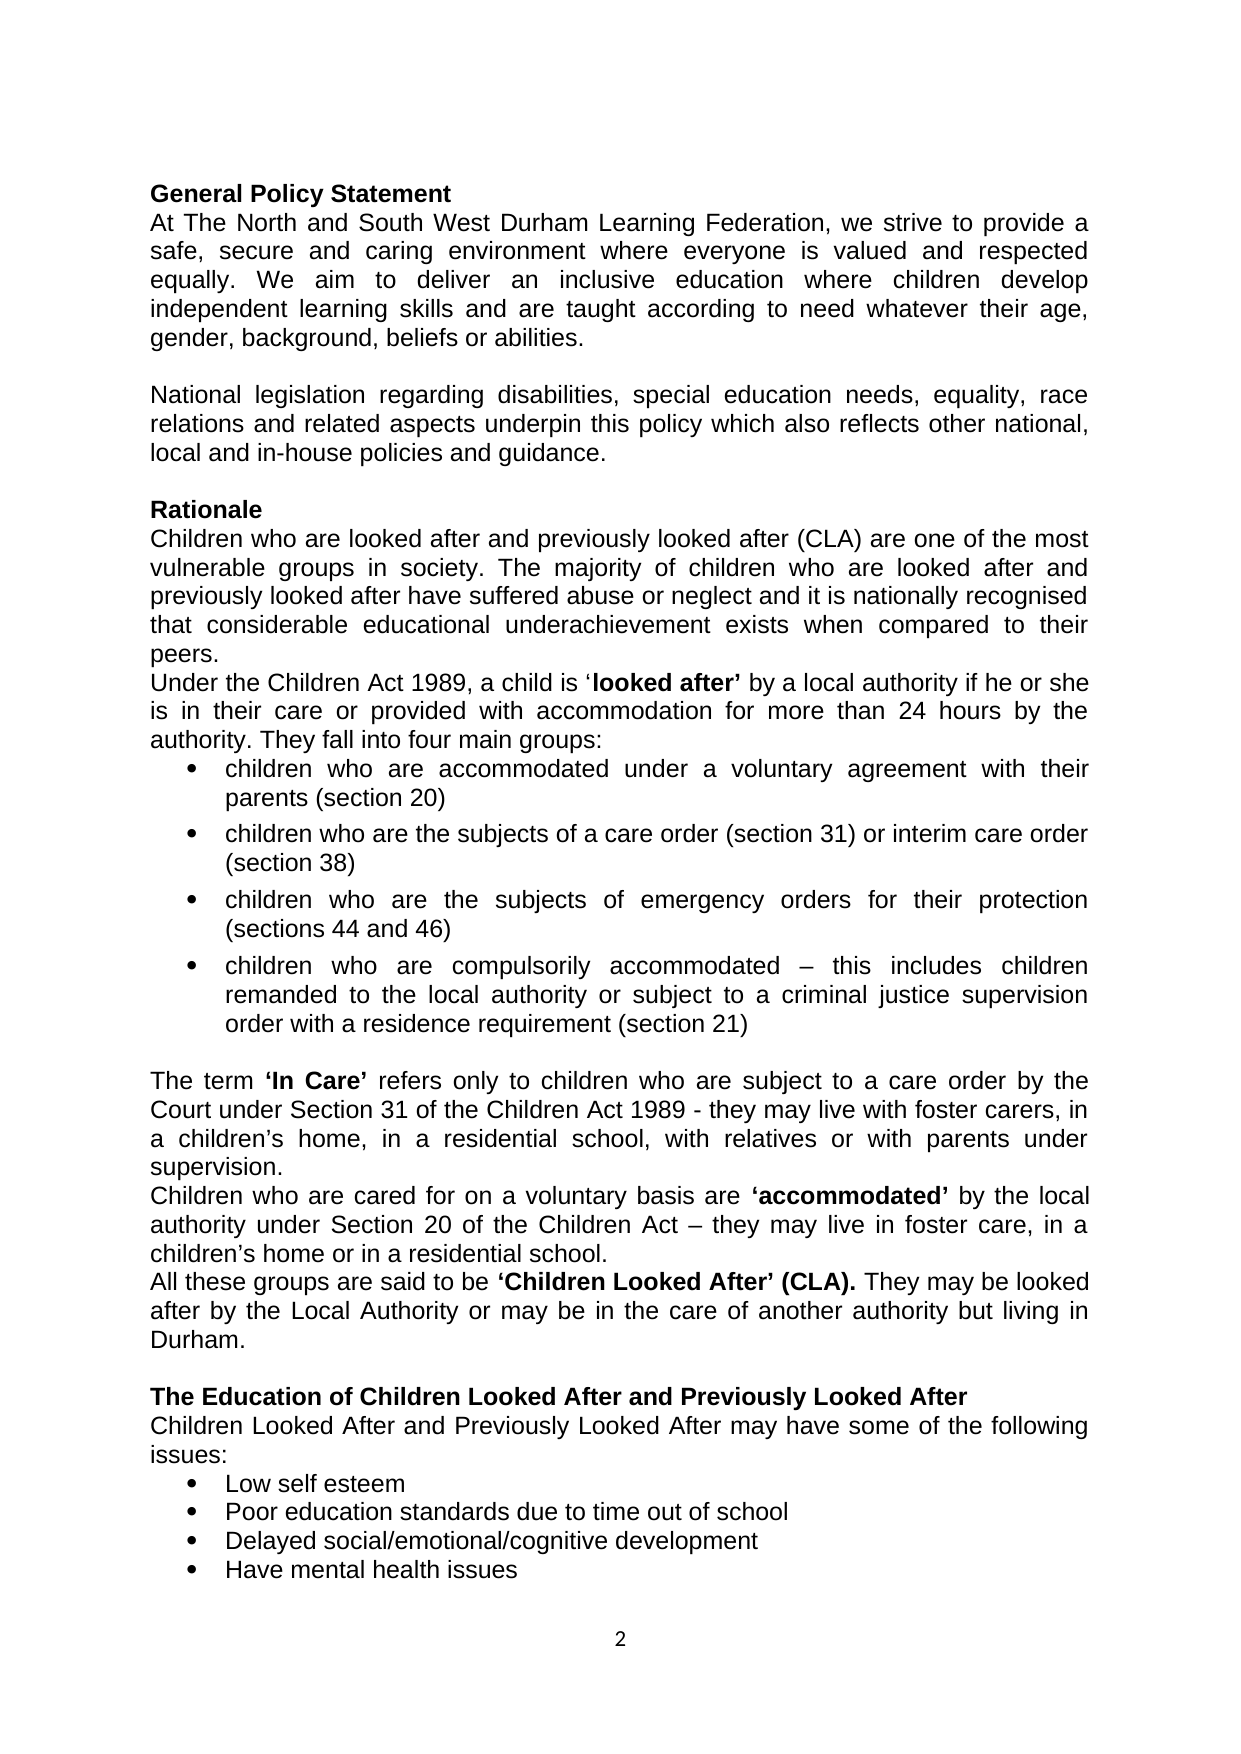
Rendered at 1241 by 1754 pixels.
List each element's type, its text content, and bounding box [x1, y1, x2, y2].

text General Policy Statement [150, 179, 1090, 207]
list Low self esteem [187, 1468, 1090, 1497]
list children who are compulsorily accommodated – this includes children remanded to the local authority or subject to a criminal justice supervision order with a residence requirement (section 21) [187, 951, 1090, 1037]
text Children who are looked after and previously looked after (CLA) are one of the most vulnerable groups in society. The majority of children who are looked after and previously looked after have suffered abuse or neglect and it is nationally recognised that considerable educational underachievement exists when compared to their peers. [150, 524, 1090, 667]
text The Education of Children Looked After and Previously Looked After [150, 1382, 1090, 1411]
list children who are the subjects of a care order (section 31) or interim care order (section 38) [187, 819, 1090, 877]
list children who are the subjects of emergency orders for their protection (sections 44 and 46) [187, 885, 1090, 943]
list Poor education standards due to time out of school [187, 1497, 1090, 1526]
text Children Looked After and Previously Looked After may have some of the following issues: [150, 1411, 1090, 1468]
text Rationale [150, 495, 1090, 524]
list children who are accommodated under a voluntary agreement with their parents (section 20) [187, 754, 1090, 811]
text Children who are cared for on a voluntary basis are ‘accommodated’ by the local authority under Section 20 of the Children Act – they may live in foster care, in a children’s home or in a residential school. [150, 1181, 1090, 1267]
list Have mental health issues [187, 1555, 1090, 1584]
list Delayed social/emotional/cognitive development [187, 1526, 1090, 1555]
text At The North and South West Durham Learning Federation, we strive to provide a safe, secure and caring environment where everyone is valued and respected equally. We aim to deliver an inclusive education where children develop independent learning skills and are taught according to need whatever their age, gender, background, beliefs or abilities. [150, 207, 1090, 351]
text All these groups are said to be ‘Children Looked After’ (CLA). They may be looked after by the Local Authority or may be in the care of another authority but living in Durham. [150, 1267, 1090, 1353]
text National legislation regarding disabilities, special education needs, equality, race relations and related aspects underpin this policy which also reflects other national, local and in-house policies and guidance. [150, 380, 1090, 466]
text The term ‘In Care’ refers only to children who are subject to a care order by the Court under Section 31 of the Children Act 1989 - they may live with foster carers, in a children’s home, in a residential school, with relatives or with parents under supervision. [150, 1066, 1090, 1181]
text Under the Children Act 1989, a child is ‘looked after’ by a local authority if he or she is in their care or provided with accommodation for more than 24 hours by the authority. They fall into four main groups: [150, 667, 1090, 754]
